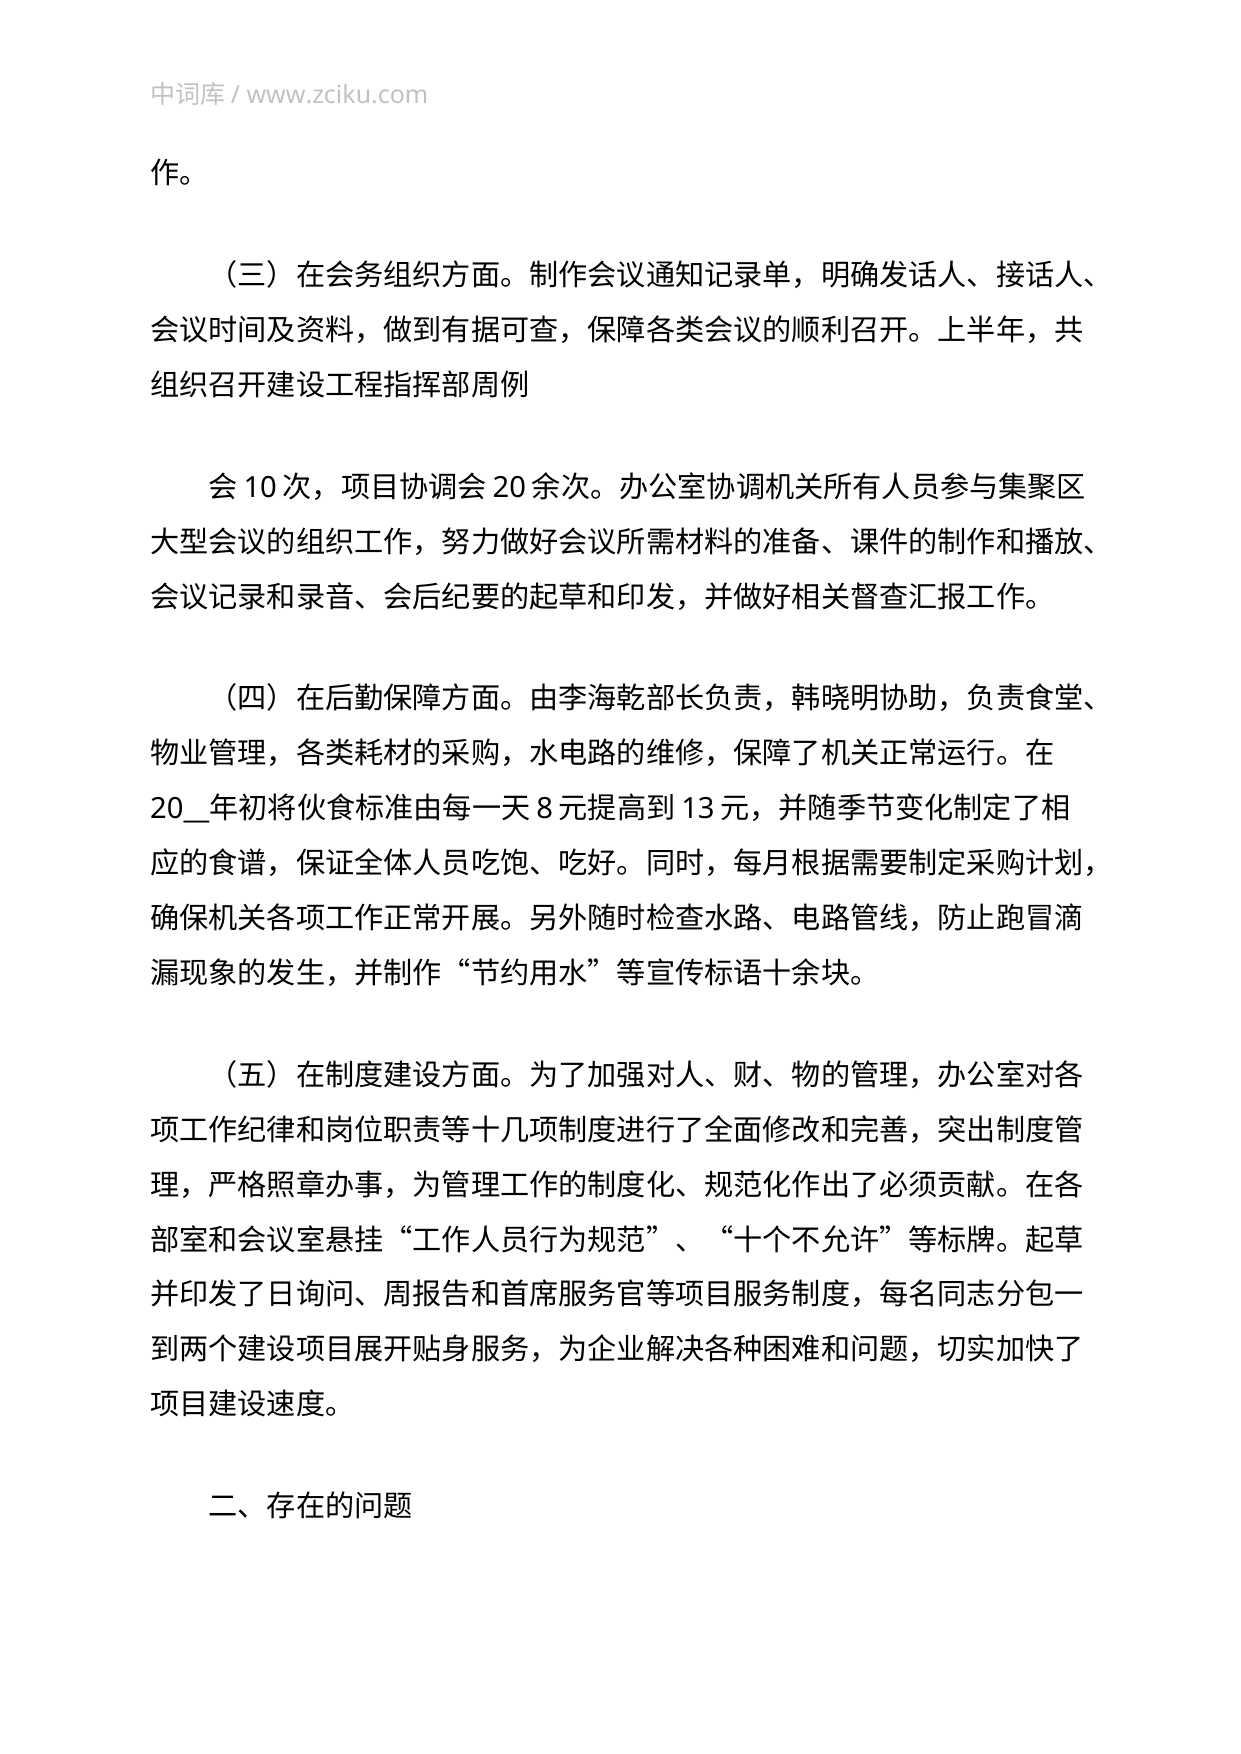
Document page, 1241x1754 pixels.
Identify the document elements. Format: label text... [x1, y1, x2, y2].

text （五）在制度建设方面。为了加强对人、财、物的管理，办公室对各项工作纪律和岗位职责等十几项制度进行了全面修改和完善，突出制度管理，严格照章办事，为管理工作的制度化、规范化作出了必须贡献。在各部室和会议室悬挂“工作人员行为规范”、“十个不允许”等标牌。起草并印发了日询问、周报告和首席服务官等项目服务制度，每名同志分包一到两个建设项目展开贴身服务，为企业解决各种困难和问题，切实加快了项目建设速度。 [150, 1051, 1090, 1423]
text 会10次，项目协调会20余次。办公室协调机关所有人员参与集聚区大型会议的组织工作，努力做好会议所需材料的准备、课件的制作和播放、会议记录和录音、会后纪要的起草和印发，并做好相关督查汇报工作。 [150, 463, 1090, 616]
text （三）在会务组织方面。制作会议通知记录单，明确发话人、接话人、会议时间及资料，做到有据可查，保障各类会议的顺利召开。上半年，共组织召开建设工程指挥部周例 [150, 252, 1090, 404]
text 二、存在的问题 [150, 1482, 1090, 1525]
text （四）在后勤保障方面。由李海乾部长负责，韩晓明协助，负责食堂、物业管理，各类耗材的采购，水电路的维修，保障了机关正常运行。在20__年初将伙食标准由每一天8元提高到13元，并随季节变化制定了相应的食谱，保证全体人员吃饱、吃好。同时，每月根据需要制定采购计划，确保机关各项工作正常开展。另外随时检查水路、电路管线，防止跑冒滴漏现象的发生，并制作“节约用水”等宣传标语十余块。 [150, 675, 1090, 992]
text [150, 150, 1090, 192]
